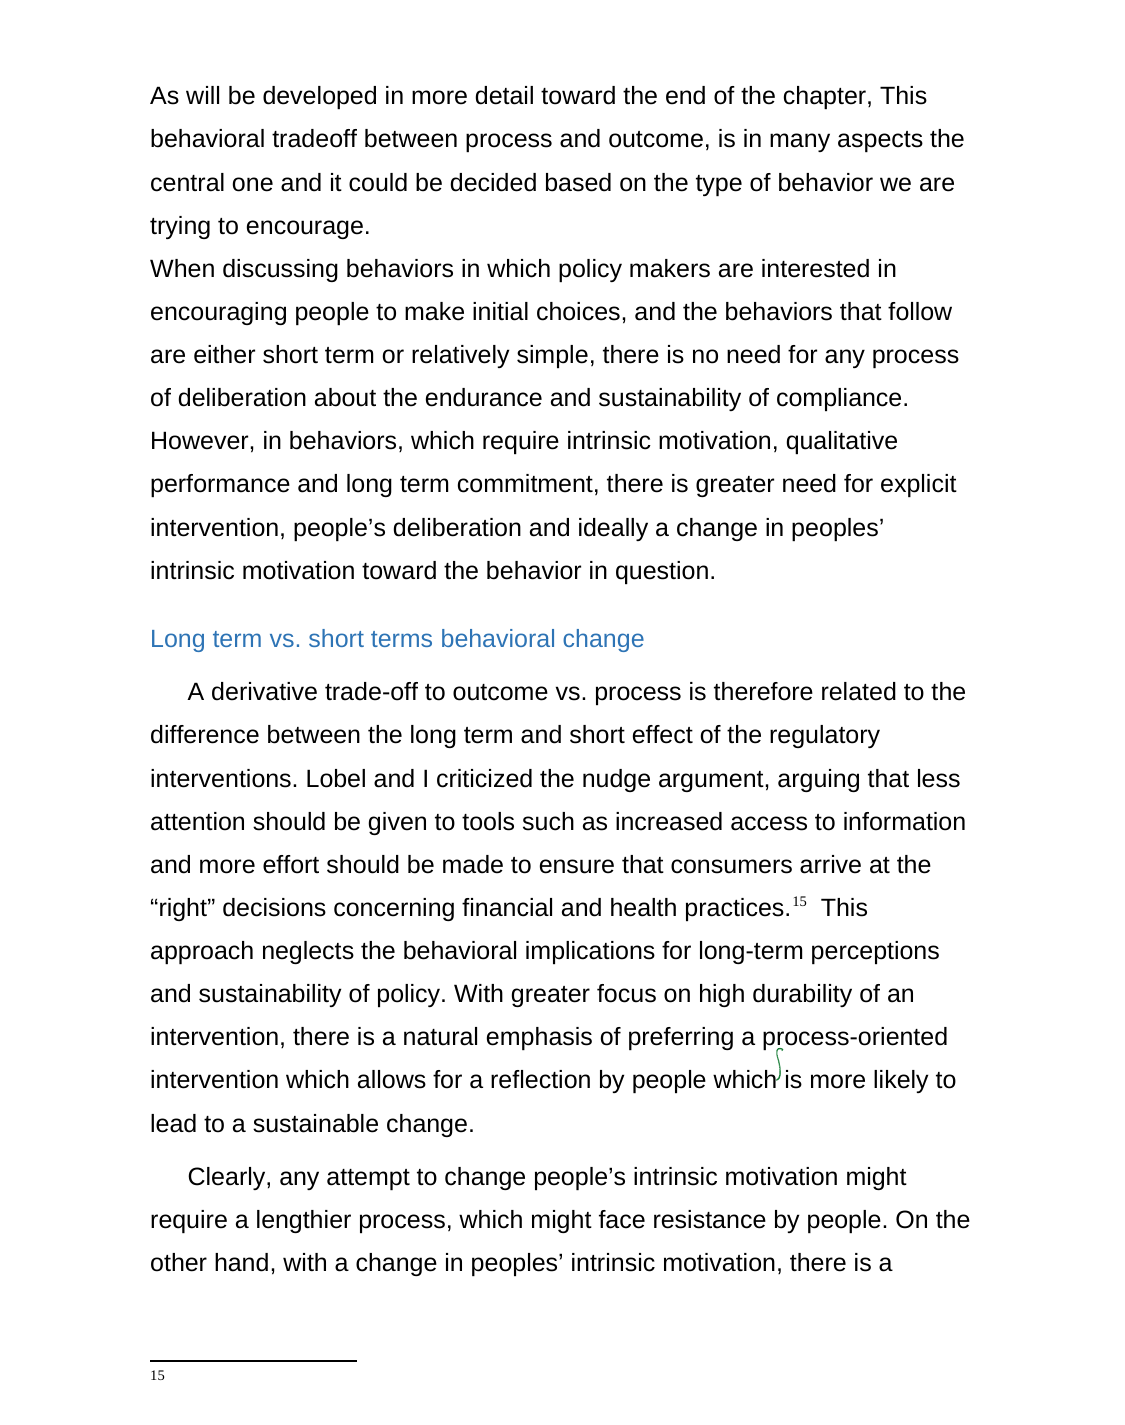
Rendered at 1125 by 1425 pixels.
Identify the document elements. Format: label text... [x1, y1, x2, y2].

text As will be developed in more detail toward the end of the chapter, This behavioral tradeoff between process and outcome, is in many aspects the central one and it could be decided based on the type of behavior we are trying to encourage. [150, 81, 975, 239]
text When discussing behaviors in which policy makers are interested in encouraging people to make initial choices, and the behaviors that follow are either short term or relatively simple, there is no need for any process of deliberation about the endurance and sustainability of compliance. However, in behaviors, which require intrinsic motivation, qualitative performance and long term commitment, there is greater need for explicit intervention, people’s deliberation and ideally a change in peoples’ intrinsic motivation toward the behavior in question. [150, 254, 975, 584]
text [150, 1162, 975, 1277]
text A derivative trade-off to outcome vs. process is therefore related to the difference between the long term and short effect of the regulatory interventions. Lobel and I criticized the nudge argument, arguing that less attention should be given to tools such as increased access to information and more effort should be made to ensure that consumers arrive at the “right” decisions concerning financial and health practices. This approach neglects the behavioral implications for long-term perceptions and sustainability of policy. With greater focus on high durability of an intervention, there is a natural emphasis of preferring a process-oriented intervention which allows for a reflection by people which is more likely to lead to a sustainable change. [150, 677, 975, 1137]
subtitle Long term vs. short terms behavioral change [150, 624, 975, 652]
